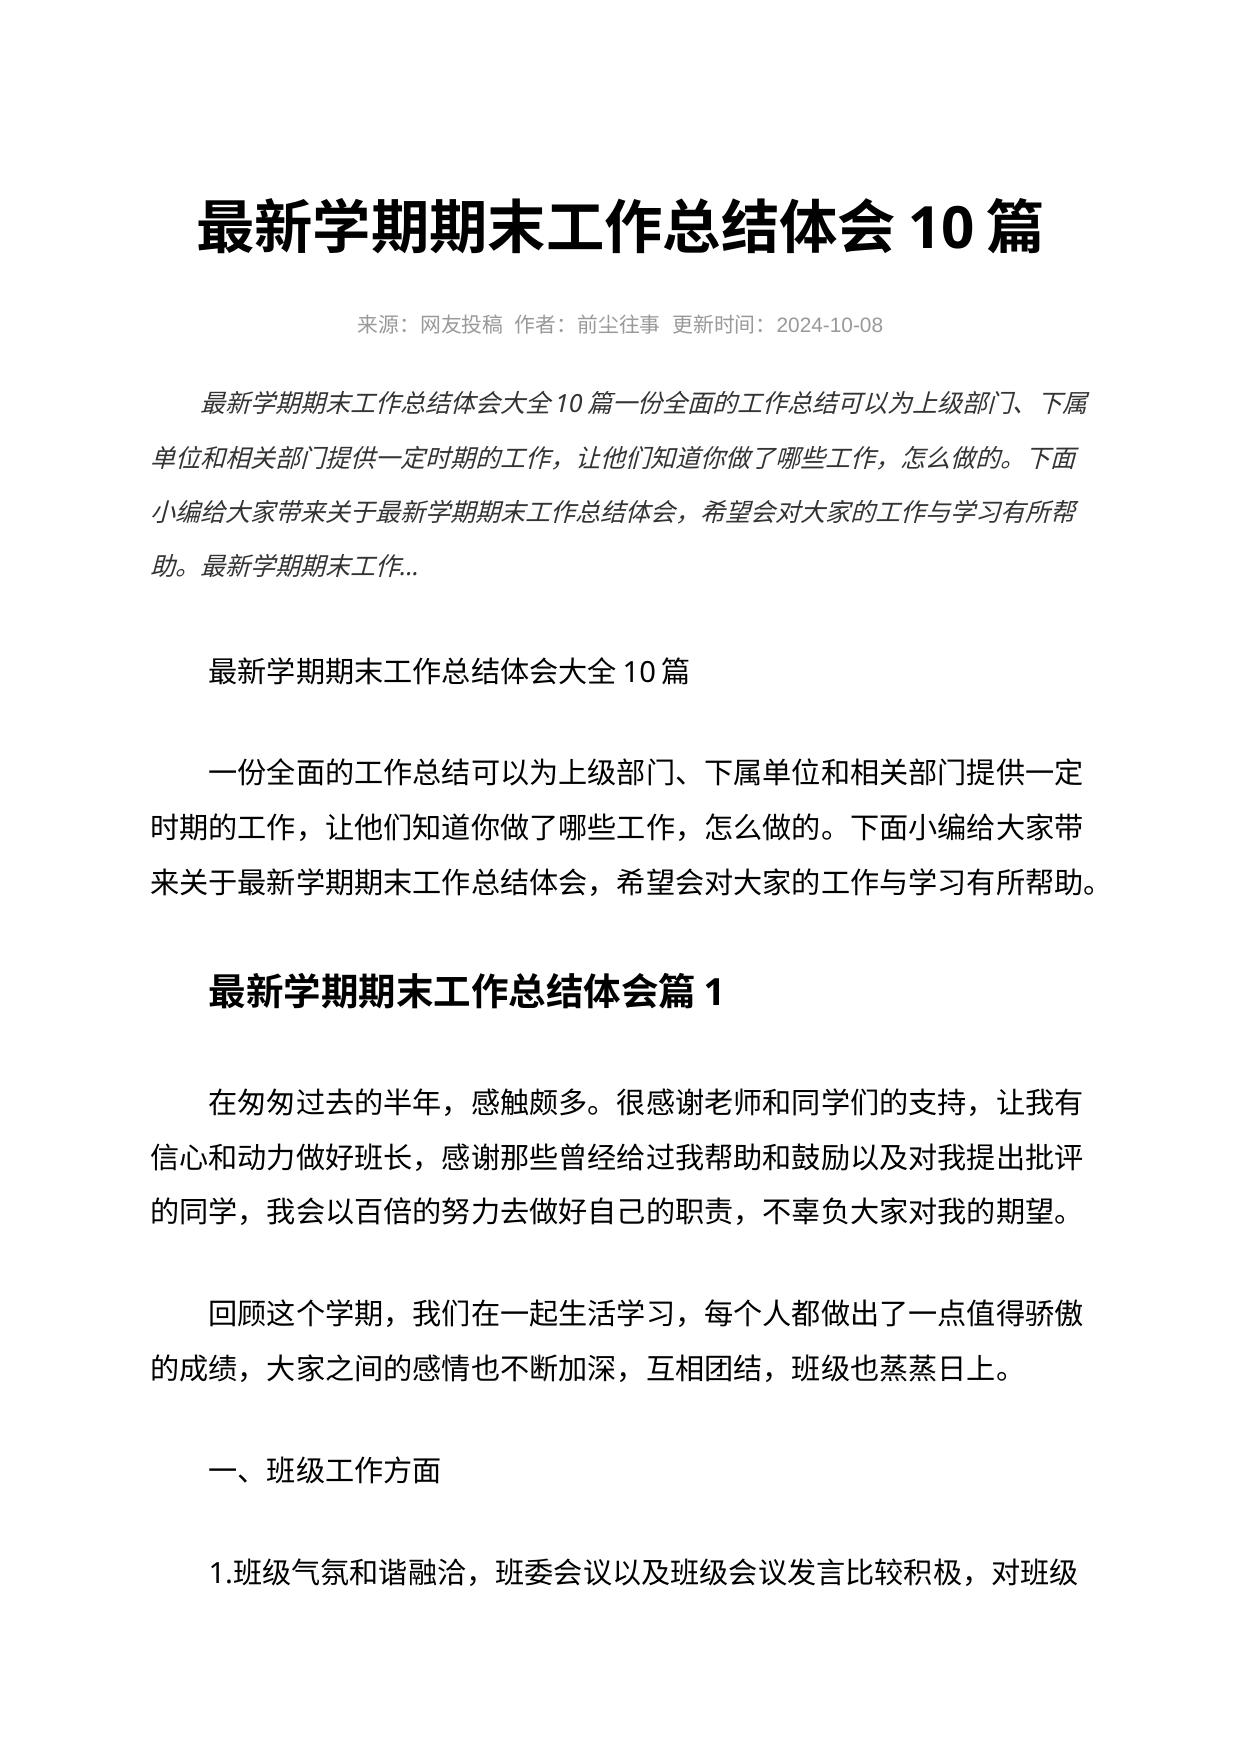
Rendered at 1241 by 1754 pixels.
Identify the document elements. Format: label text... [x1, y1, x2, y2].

text 最新学期期末工作总结体会篇1 [150, 962, 1090, 1016]
text 最新学期期末工作总结体会大全10篇一份全面的工作总结可以为上级部门、下属单位和相关部门提供一定时期的工作，让他们知道你做了哪些工作，怎么做的。下面小编给大家带来关于最新学期期末工作总结体会，希望会对大家的工作与学习有所帮助。最新学期期末工作... [150, 384, 1090, 583]
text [150, 1549, 1090, 1592]
text 在匆匆过去的半年，感触颇多。很感谢老师和同学们的支持，让我有信心和动力做好班长，感谢那些曾经给过我帮助和鼓励以及对我提出批评的同学，我会以百倍的努力去做好自己的职责，不辜负大家对我的期望。 [150, 1079, 1090, 1231]
subtitle 最新学期期末工作总结体会10篇 [150, 181, 1090, 266]
text 回顾这个学期，我们在一起生活学习，每个人都做出了一点值得骄傲的成绩，大家之间的感情也不断加深，互相团结，班级也蒸蒸日上。 [150, 1291, 1090, 1388]
text 一、班级工作方面 [150, 1447, 1090, 1490]
text 来源：网友投稿 作者：前尘往事 更新时间：2024-10-08 [150, 313, 1090, 337]
text 最新学期期末工作总结体会大全10篇 [150, 648, 1090, 691]
text 一份全面的工作总结可以为上级部门、下属单位和相关部门提供一定时期的工作，让他们知道你做了哪些工作，怎么做的。下面小编给大家带来关于最新学期期末工作总结体会，希望会对大家的工作与学习有所帮助。 [150, 750, 1090, 902]
